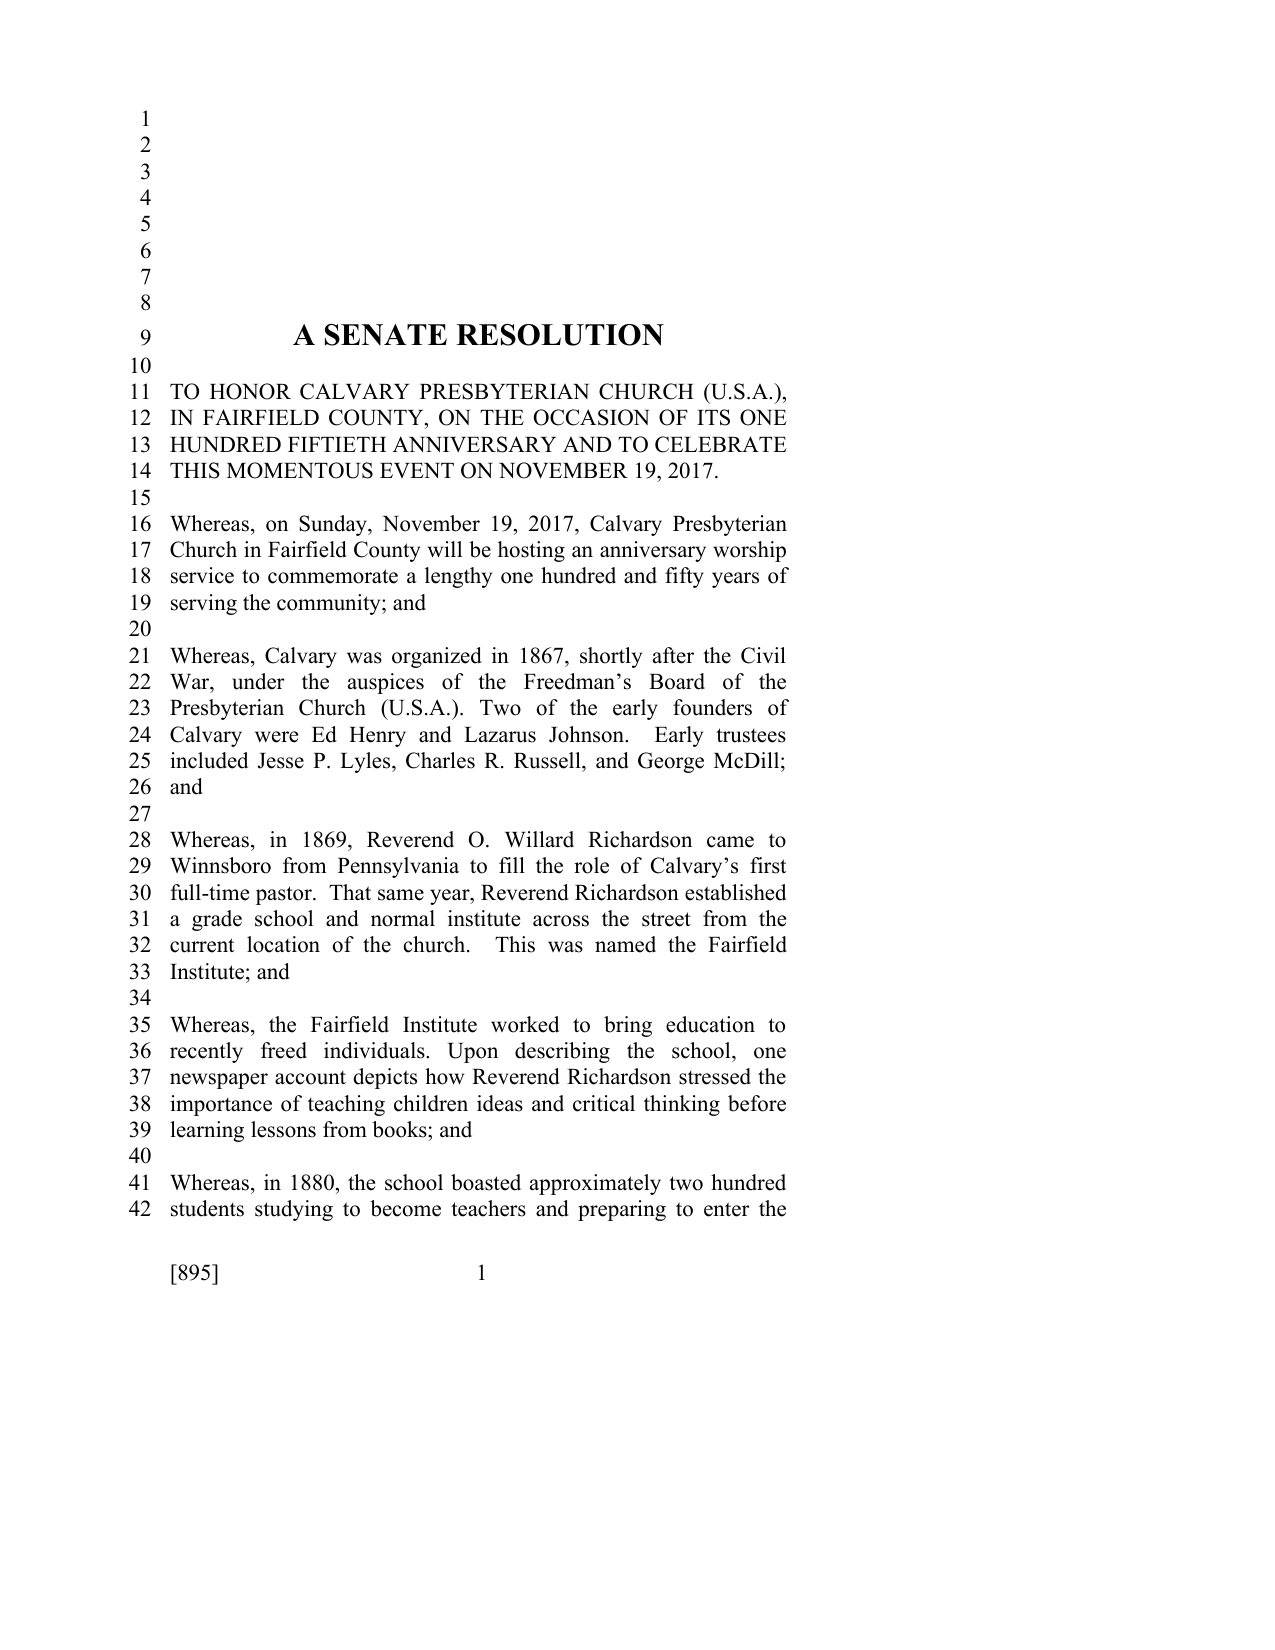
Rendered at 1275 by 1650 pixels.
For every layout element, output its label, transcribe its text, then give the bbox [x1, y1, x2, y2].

text Whereas, in 1869, Reverend O. Willard Richardson came to Winnsboro from Pennsylvania to fill the role of Calvary’s first full-time pastor. That same year, Reverend Richardson established a grade school and normal institute across the street from the current location of the church. This was named the Fairfield Institute; and [169, 826, 787, 984]
text A SENATE RESOLUTION [169, 316, 787, 352]
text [169, 1169, 787, 1221]
text Whereas, the Fairfield Institute worked to bring education to recently freed individuals. Upon describing the school, one newspaper account depicts how Reverend Richardson stressed the importance of teaching children ideas and critical thinking before learning lessons from books; and [169, 1011, 787, 1142]
text TO HONOR CALVARY PRESBYTERIAN CHURCH (U.S.A.), IN FAIRFIELD COUNTY, ON THE OCCASION OF ITS ONE HUNDRED FIFTIETH ANNIVERSARY AND TO CELEBRATE THIS MOMENTOUS EVENT ON NOVEMBER 19, 2017. [169, 378, 787, 483]
text Whereas, on Sunday, November 19, 2017, Calvary Presbyterian Church in Fairfield County will be hosting an anniversary worship service to commemorate a lengthy one hundred and fifty years of serving the community; and [169, 510, 787, 615]
text Whereas, Calvary was organized in 1867, shortly after the Civil War, under the auspices of the Freedman’s Board of the Presbyterian Church (U.S.A.). Two of the early founders of Calvary were Ed Henry and Lazarus Johnson. Early trustees included Jesse P. Lyles, Charles R. Russell, and George McDill; and [169, 642, 787, 800]
